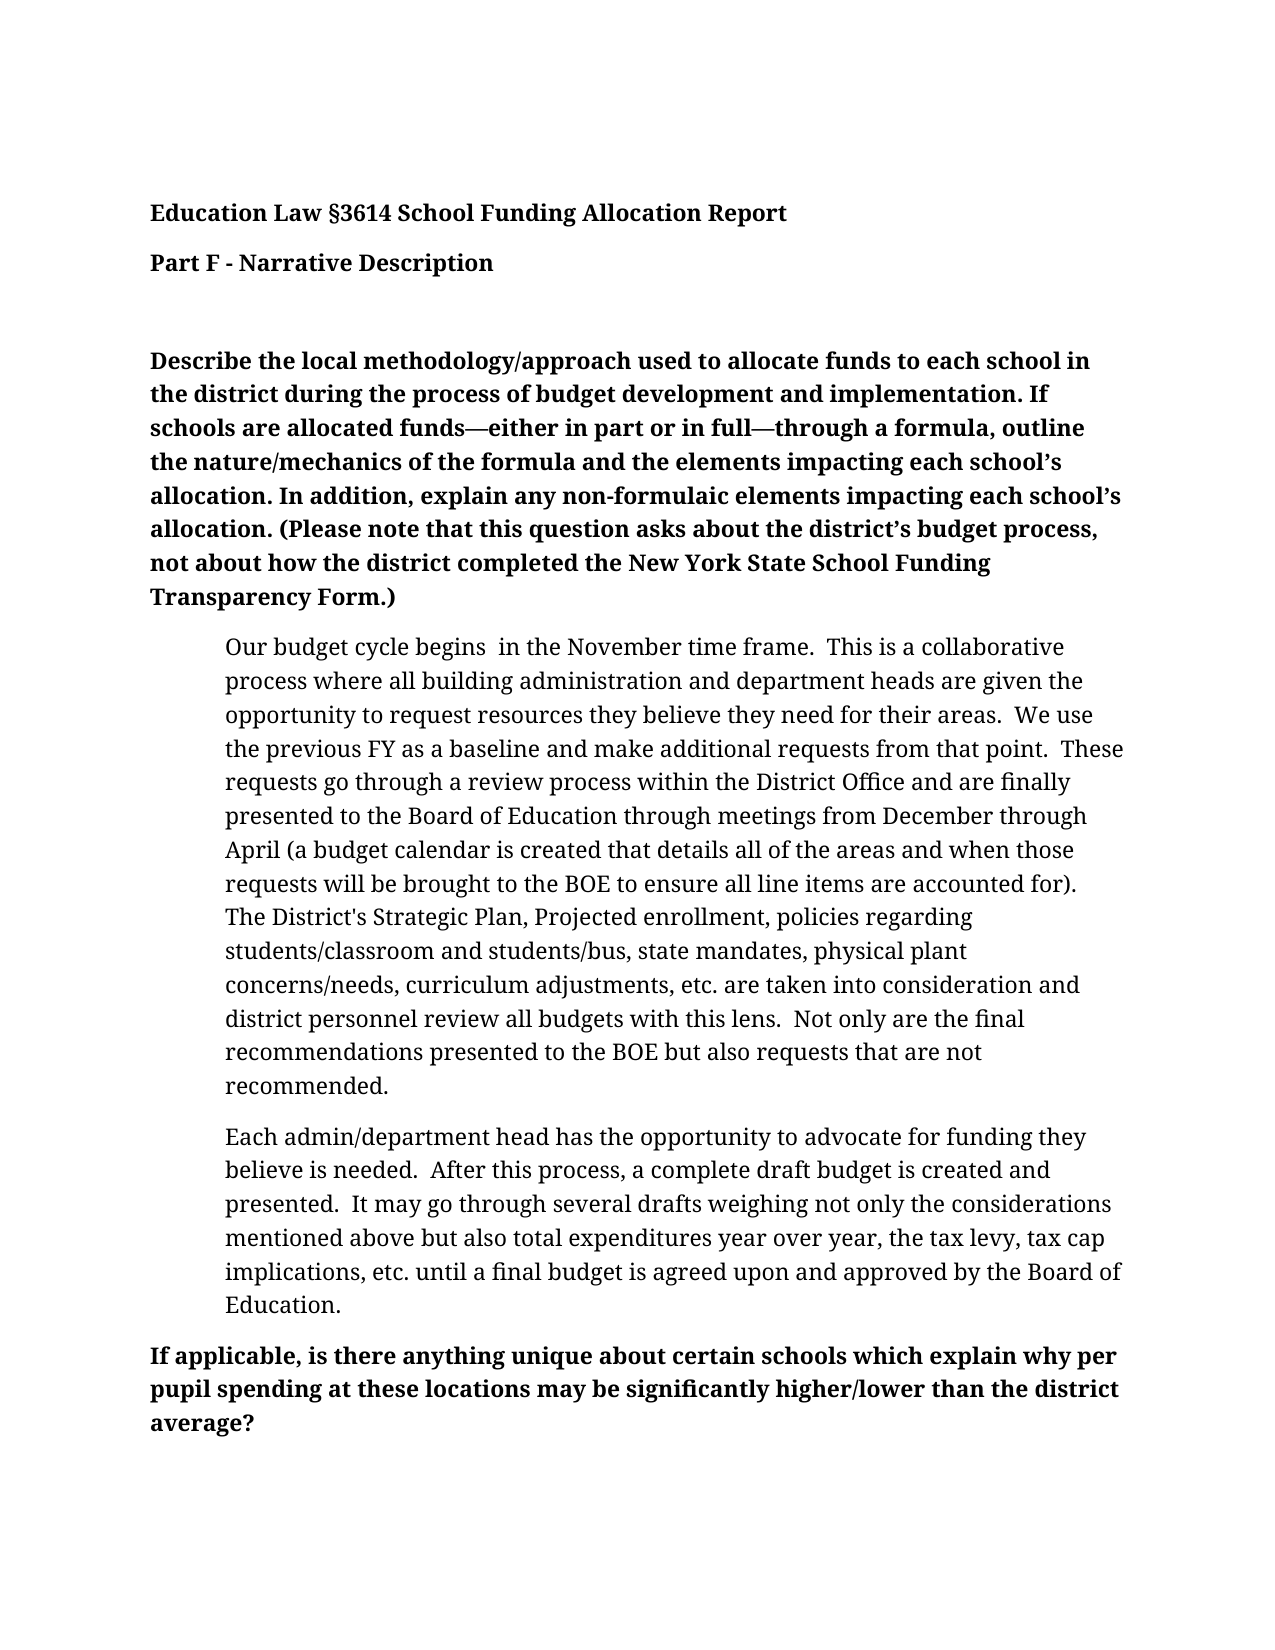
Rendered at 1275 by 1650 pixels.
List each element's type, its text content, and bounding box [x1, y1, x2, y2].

list If applicable, is there anything unique about certain schools which explain why per pupil spending at these locations may be significantly higher/lower than the district average? [150, 1339, 1125, 1438]
list Describe the local methodology/approach used to allocate funds to each school in the district during the process of budget development and implementation. If schools are allocated funds—either in part or in full—through a formula, outline the nature/mechanics of the formula and the elements impacting each school’s allocation. In addition, explain any non-formulaic elements impacting each school’s allocation. (Please note that this question asks about the district’s budget process, not about how the district completed the New York State School Funding Transparency Form.) [150, 344, 1125, 612]
text Each admin/department head has the opportunity to advocate for funding they believe is needed. After this process, a complete draft budget is created and presented. It may go through several drafts weighing not only the considerations mentioned above but also total expenditures year over year, the tax levy, tax cap implications, etc. until a final budget is agreed upon and approved by the Board of Education. [225, 1120, 1125, 1320]
text Part F - Narrative Description [150, 247, 1125, 278]
text Our budget cycle begins in the November time frame. This is a collaborative process where all building administration and department heads are given the opportunity to request resources they believe they need for their areas. We use the previous FY as a baseline and make additional requests from that point. These requests go through a review process within the District Office and are finally presented to the Board of Education through meetings from December through April (a budget calendar is created that details all of the areas and when those requests will be brought to the BOE to ensure all line items are accounted for). The District's Strategic Plan, Projected enrollment, policies regarding students/classroom and students/bus, state mandates, physical plant concerns/needs, curriculum adjustments, etc. are taken into consideration and district personnel review all budgets with this lens. Not only are the final recommendations presented to the BOE but also requests that are not recommended. [225, 631, 1125, 1101]
text Education Law §3614 School Funding Allocation Report [150, 197, 1125, 228]
